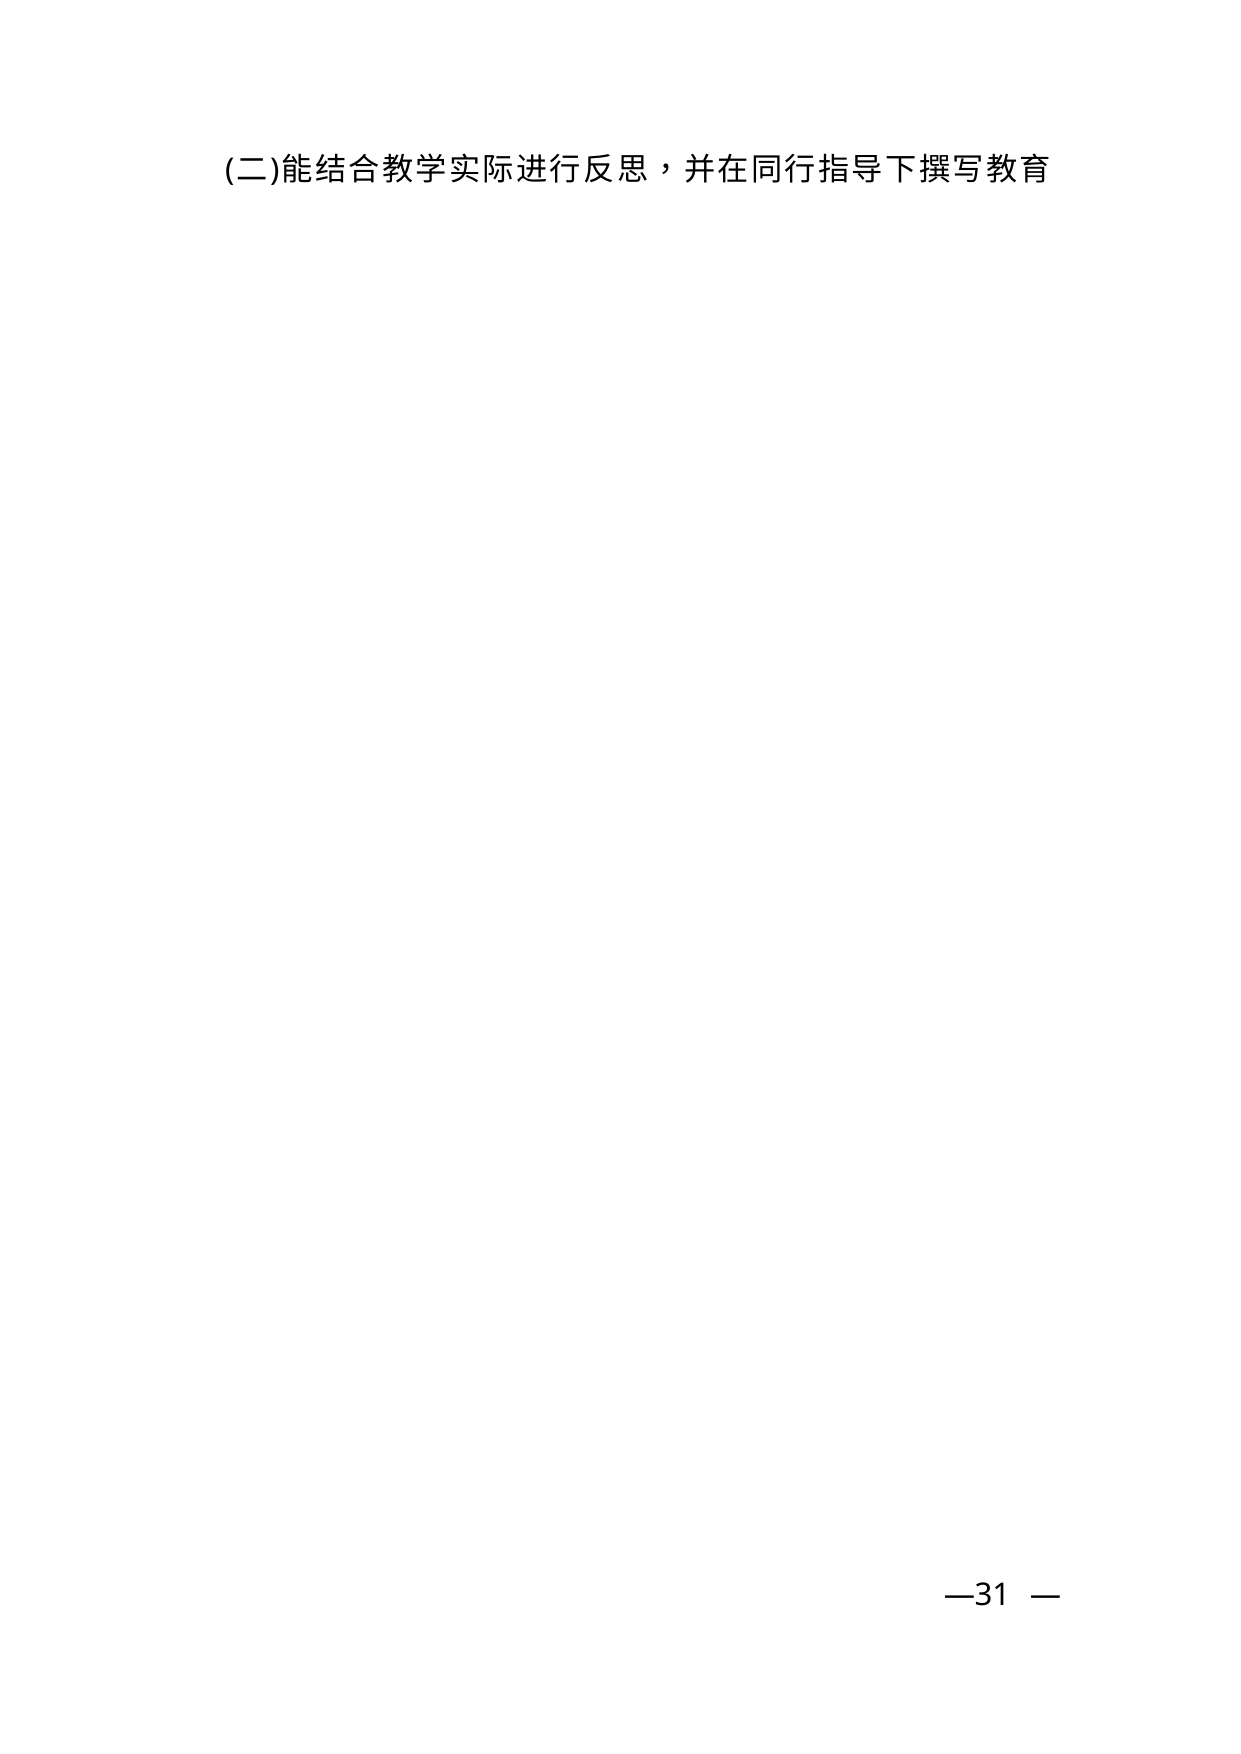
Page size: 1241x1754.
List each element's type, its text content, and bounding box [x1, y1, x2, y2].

text (二)能结合教学实际进行反思，并在同行指导下撰写教育 [225, 149, 1081, 188]
